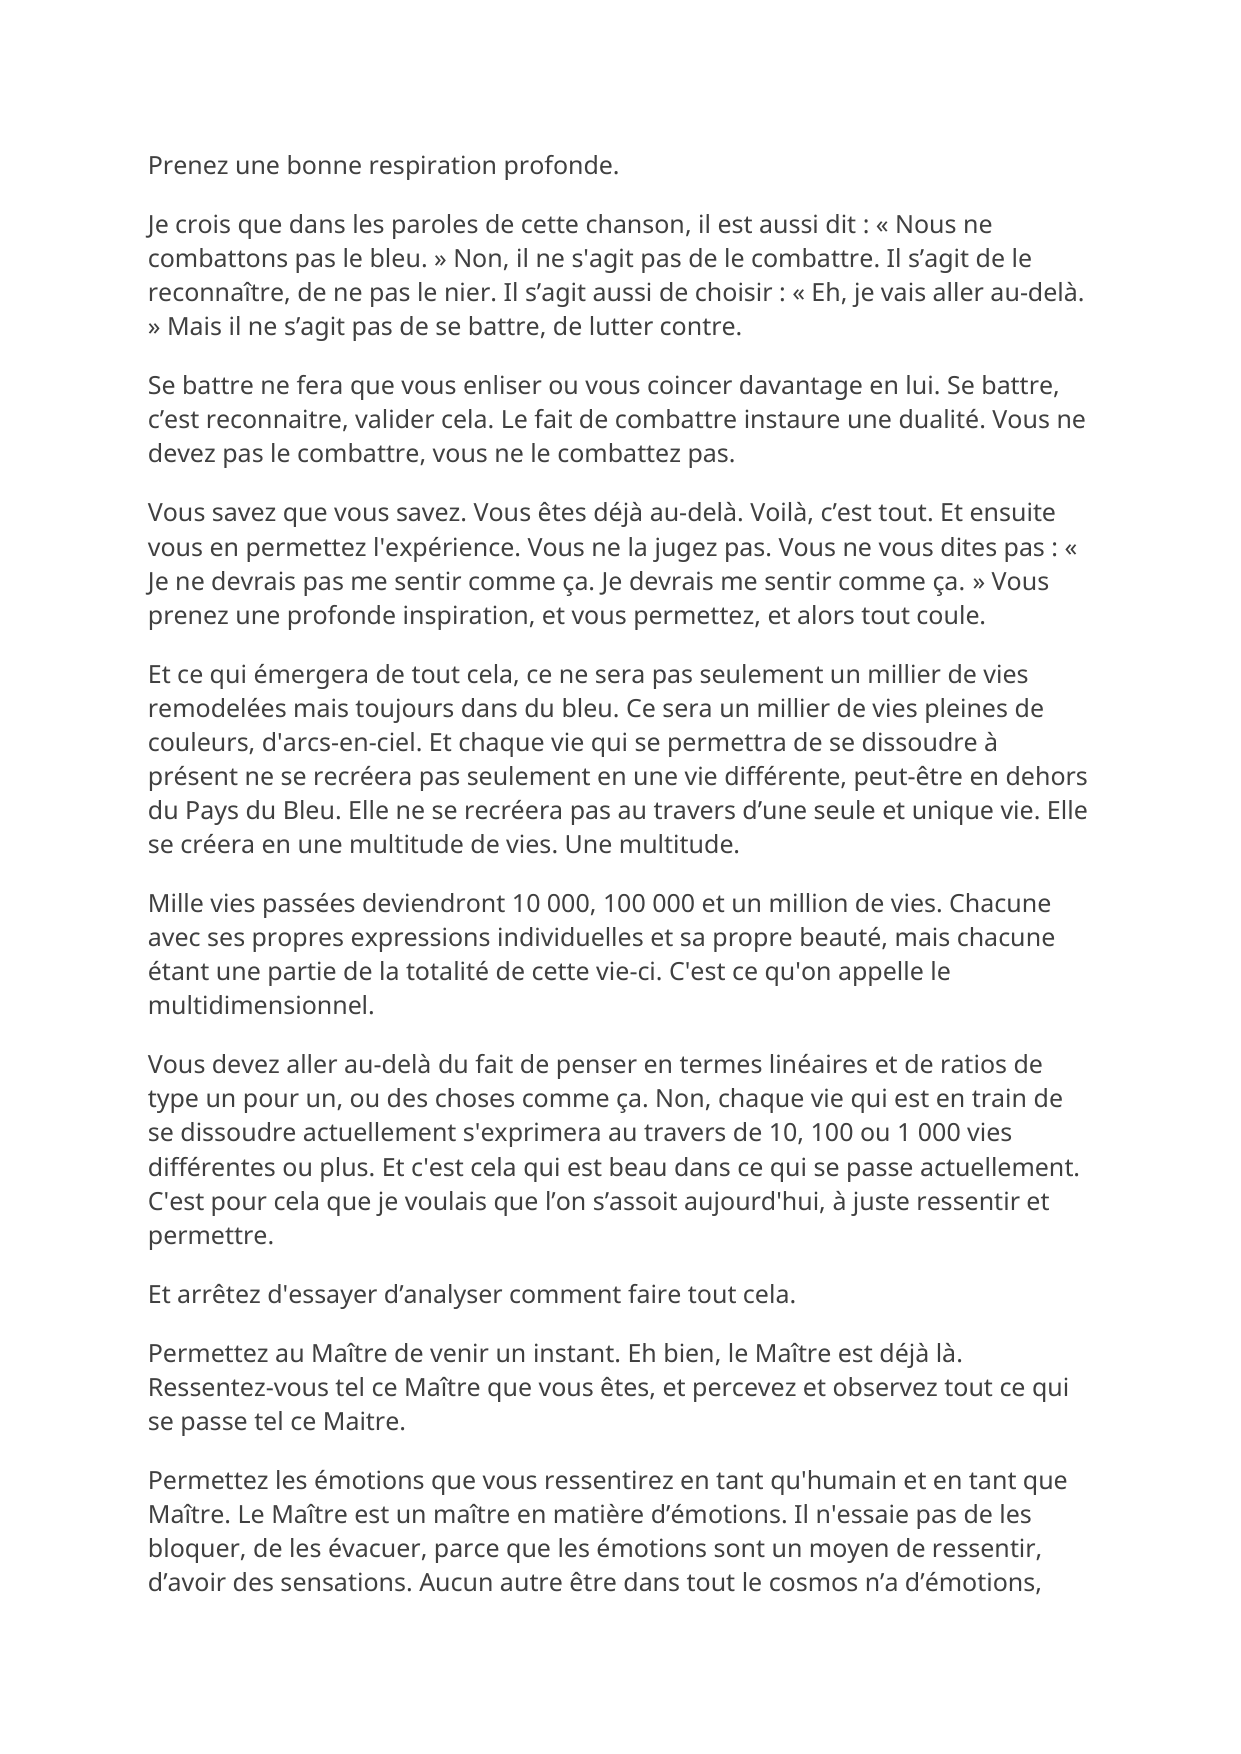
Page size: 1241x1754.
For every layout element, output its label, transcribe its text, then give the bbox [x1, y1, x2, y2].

text Permettez au Maître de venir un instant. Eh bien, le Maître est déjà là. Ressentez-vous tel ce Maître que vous êtes, et percevez et observez tout ce qui se passe tel ce Maitre. [148, 1335, 1093, 1438]
text Prenez une bonne respiration profonde. [148, 148, 1093, 182]
text Vous devez aller au-delà du fait de penser en termes linéaires et de ratios de type un pour un, ou des choses comme ça. Non, chaque vie qui est en train de se dissoudre actuellement s'exprimera au travers de 10, 100 ou 1 000 vies différentes ou plus. Et c'est cela qui est beau dans ce qui se passe actuellement. C'est pour cela que je voulais que l’on s’assoit aujourd'hui, à juste ressentir et permettre. [148, 1047, 1093, 1251]
text Et ce qui émergera de tout cela, ce ne sera pas seulement un millier de vies remodelées mais toujours dans du bleu. Ce sera un millier de vies pleines de couleurs, d'arcs-en-ciel. Et chaque vie qui se permettra de se dissoudre à présent ne se recréera pas seulement en une vie différente, peut-être en dehors du Pays du Bleu. Elle ne se recréera pas au travers d’une seule et unique vie. Elle se créera en une multitude de vies. Une multitude. [148, 656, 1093, 861]
text Se battre ne fera que vous enliser ou vous coincer davantage en lui. Se battre, c’est reconnaitre, valider cela. Le fait de combattre instaure une dualité. Vous ne devez pas le combattre, vous ne le combattez pas. [148, 368, 1093, 470]
text Je crois que dans les paroles de cette chanson, il est aussi dit : « Nous ne combattons pas le bleu. » Non, il ne s'agit pas de le combattre. Il s’agit de le reconnaître, de ne pas le nier. Il s’agit aussi de choisir : « Eh, je vais aller au-delà. » Mais il ne s’agit pas de se battre, de lutter contre. [148, 207, 1093, 343]
text Mille vies passées deviendront 10 000, 100 000 et un million de vies. Chacune avec ses propres expressions individuelles et sa propre beauté, mais chacune étant une partie de la totalité de cette vie-ci. C'est ce qu'on appelle le multidimensionnel. [148, 886, 1093, 1022]
text Vous savez que vous savez. Vous êtes déjà au-delà. Voilà, c’est tout. Et ensuite vous en permettez l'expérience. Vous ne la jugez pas. Vous ne vous dites pas : « Je ne devrais pas me sentir comme ça. Je devrais me sentir comme ça. » Vous prenez une profonde inspiration, et vous permettez, et alors tout coule. [148, 495, 1093, 631]
text Et arrêtez d'essayer d’analyser comment faire tout cela. [148, 1276, 1093, 1310]
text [148, 1463, 1093, 1599]
